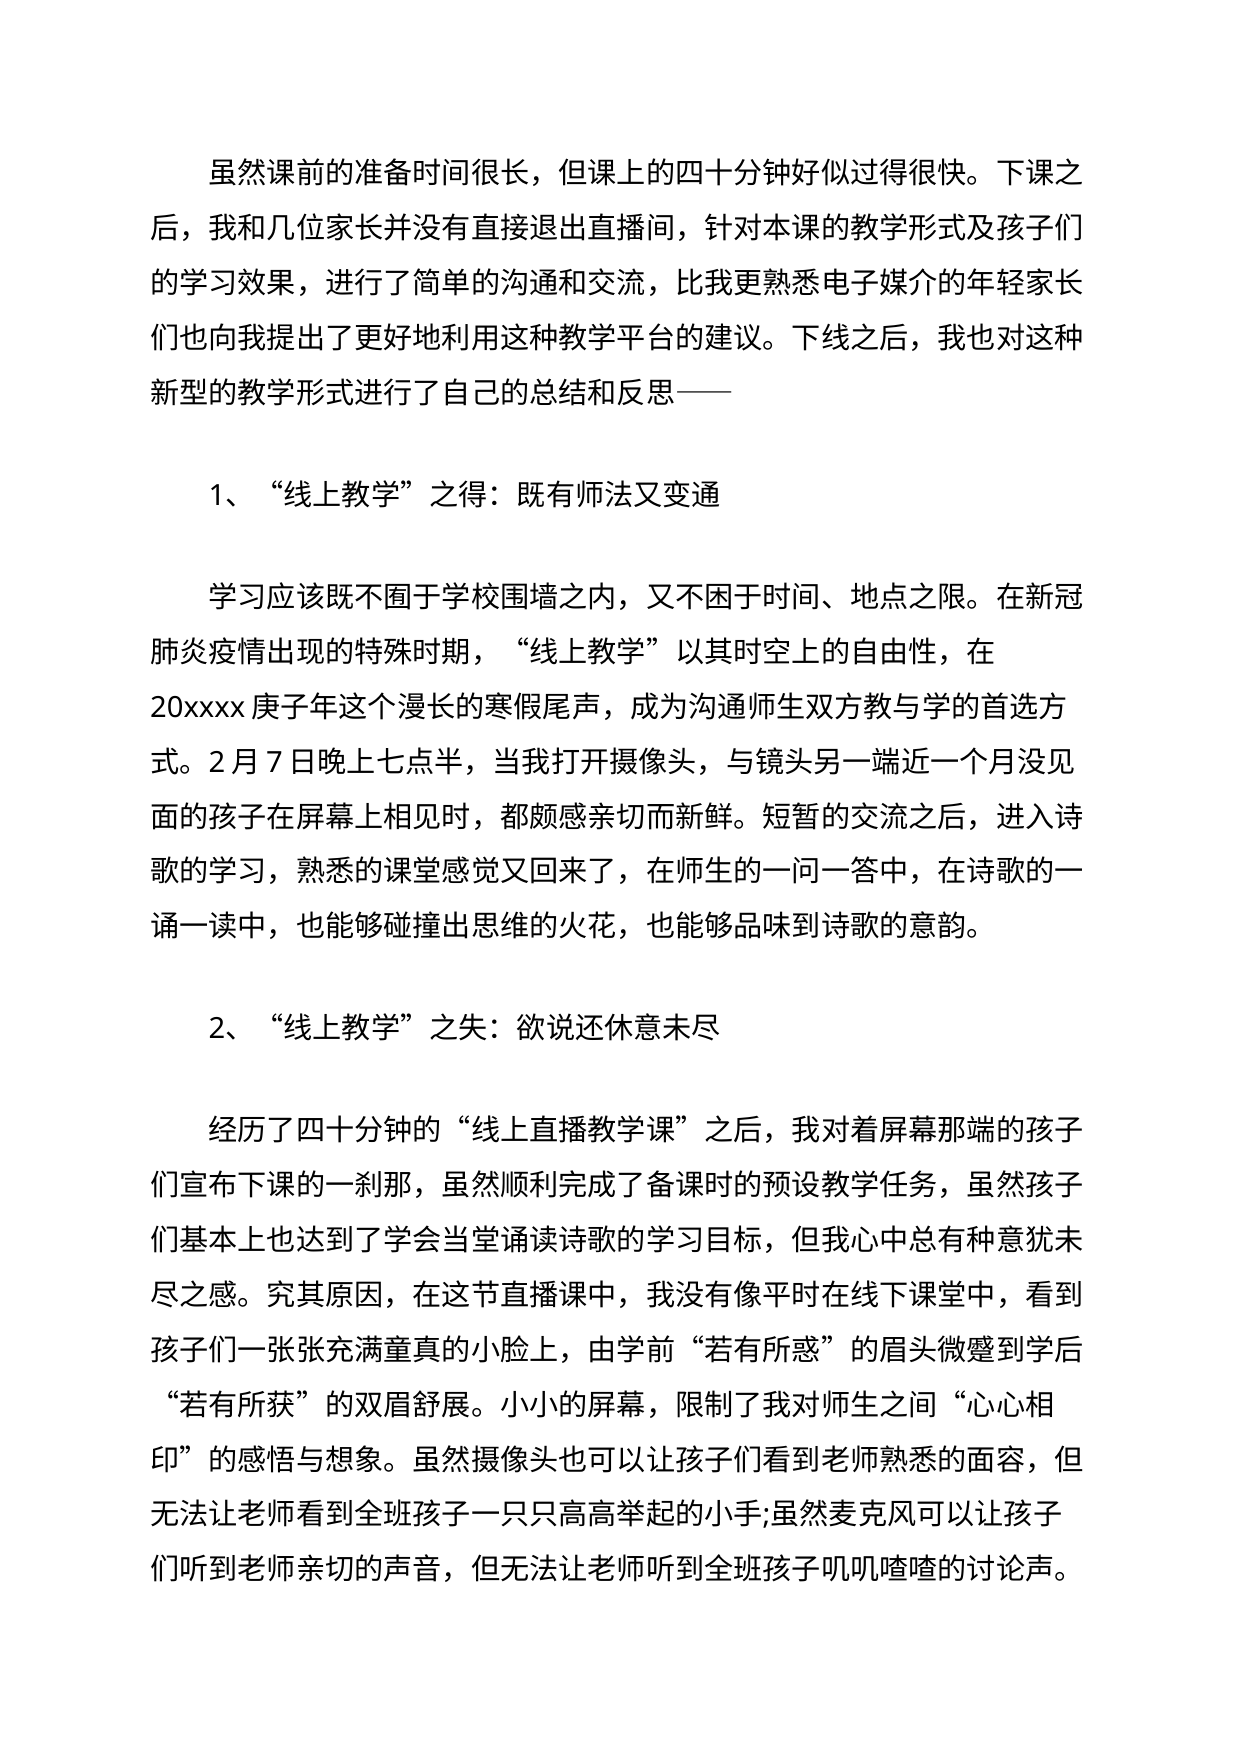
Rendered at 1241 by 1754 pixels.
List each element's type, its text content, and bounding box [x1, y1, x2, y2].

text 经历了四十分钟的“线上直播教学课”之后，我对着屏幕那端的孩子们宣布下课的一刹那，虽然顺利完成了备课时的预设教学任务，虽然孩子们基本上也达到了学会当堂诵读诗歌的学习目标，但我心中总有种意犹未尽之感。究其原因，在这节直播课中，我没有像平时在线下课堂中，看到孩子们一张张充满童真的小脸上，由学前“若有所惑”的眉头微蹙到学后“若有所获”的双眉舒展。小小的屏幕，限制了我对师生之间“心心相印”的感悟与想象。虽然摄像头也可以让孩子们看到老师熟悉的面容，但无法让老师看到全班孩子一只只高高举起的小手;虽然麦克风可以让孩子们听到老师亲切的声音，但无法让老师听到全班孩子叽叽喳喳的讨论声。 [150, 1107, 1090, 1588]
text 学习应该既不囿于学校围墙之内，又不困于时间、地点之限。在新冠肺炎疫情出现的特殊时期，“线上教学”以其时空上的自由性，在20xxxx庚子年这个漫长的寒假尾声，成为沟通师生双方教与学的首选方式。2月7日晚上七点半，当我打开摄像头，与镜头另一端近一个月没见面的孩子在屏幕上相见时，都颇感亲切而新鲜。短暂的交流之后，进入诗歌的学习，熟悉的课堂感觉又回来了，在师生的一问一答中，在诗歌的一诵一读中，也能够碰撞出思维的火花，也能够品味到诗歌的意韵。 [150, 573, 1090, 945]
text 虽然课前的准备时间很长，但课上的四十分钟好似过得很快。下课之后，我和几位家长并没有直接退出直播间，针对本课的教学形式及孩子们的学习效果，进行了简单的沟通和交流，比我更熟悉电子媒介的年轻家长们也向我提出了更好地利用这种教学平台的建议。下线之后，我也对这种新型的教学形式进行了自己的总结和反思—— [150, 150, 1090, 412]
text 1、“线上教学”之得：既有师法又变通 [150, 471, 1090, 514]
text 2、“线上教学”之失：欲说还休意未尽 [150, 1005, 1090, 1047]
